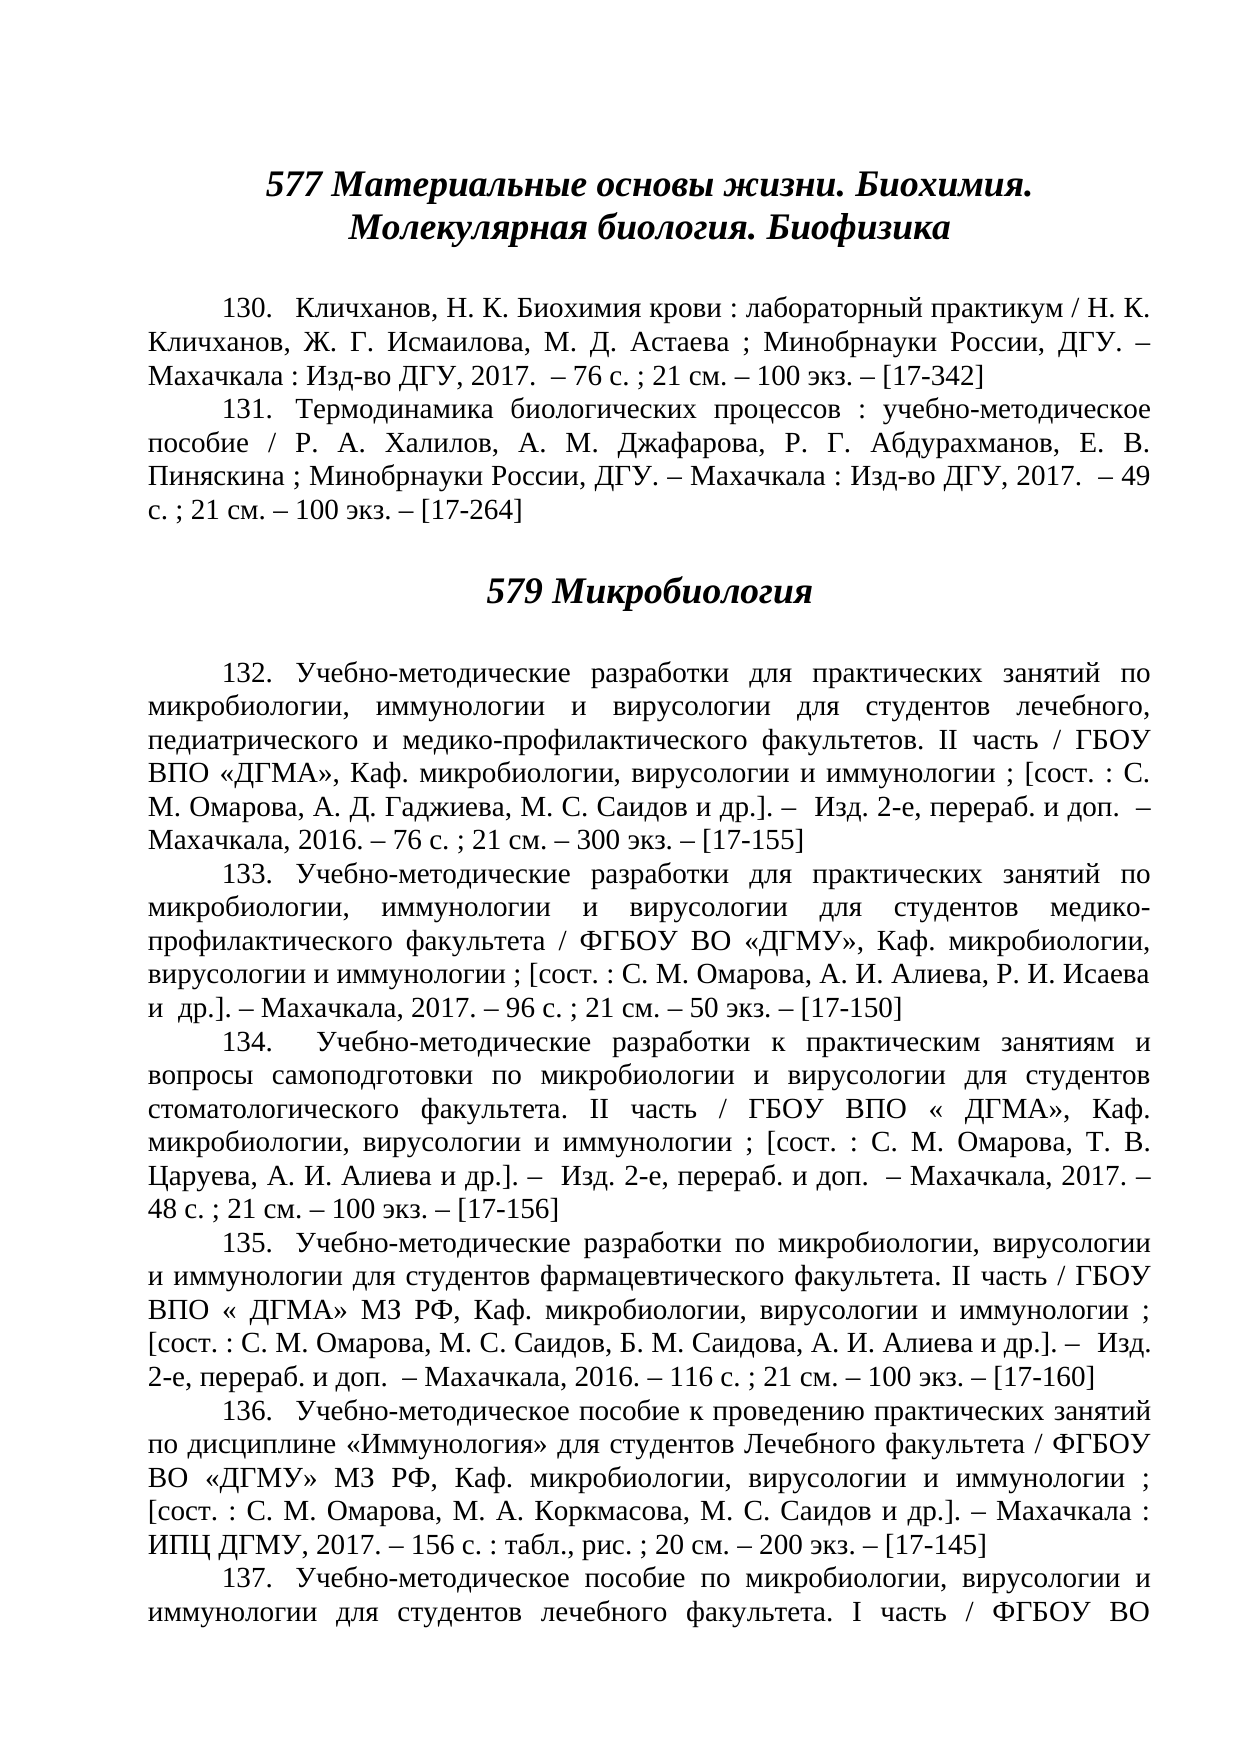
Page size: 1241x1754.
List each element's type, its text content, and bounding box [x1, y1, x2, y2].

text Учебно-методические разработки для практических занятий по микробиологии, иммунологии и вирусологии для студентов медико-профилактического факультета / ФГБОУ ВО «ДГМУ», Каф. микробиологии, вирусологии и иммунологии ; [сост. : С. М. Омарова, А. И. Алиева, Р. И. Исаева и др.]. – Махачкала, 2017. – 96 с. ; 21 см. – 50 экз. – [17-150] [148, 856, 1152, 1024]
text Учебно-методические разработки для практических занятий по микробиологии, иммунологии и вирусологии для студентов лечебного, педиатрического и медико-профилактического факультетов. II часть / ГБОУ ВПО «ДГМА», Каф. микробиологии, вирусологии и иммунологии ; [сост. : С. М. Омарова, А. Д. Гаджиева, М. С. Саидов и др.]. – Изд. 2-е, перераб. и доп. – Махачкала, 2016. – 76 с. ; 21 см. – 300 экз. – [17-155] [148, 655, 1152, 856]
text Учебно-методическое пособие к проведению практических занятий по дисциплине «Иммунология» для студентов Лечебного факультета / ФГБОУ ВО «ДГМУ» МЗ РФ, Каф. микробиологии, вирусологии и иммунологии ; [сост. : С. М. Омарова, М. А. Коркмасова, М. С. Саидов и др.]. – Махачкала : ИПЦ ДГМУ, 2017. – 156 с. : табл., рис. ; 20 см. – 200 экз. – [17-145] [148, 1393, 1152, 1560]
text Учебно-методические разработки к практическим занятиям и вопросы самоподготовки по микробиологии и вирусологии для студентов стоматологического факультета. II часть / ГБОУ ВПО « ДГМА», Каф. микробиологии, вирусологии и иммунологии ; [сост. : С. М. Омарова, Т. В. Царуева, А. И. Алиева и др.]. – Изд. 2-е, перераб. и доп. – Махачкала, 2017. – 48 с. ; 21 см. – 100 экз. – [17-156] [148, 1024, 1152, 1225]
text Учебно-методические разработки по микробиологии, вирусологии и иммунологии для студентов фармацевтического факультета. II часть / ГБОУ ВПО « ДГМА» МЗ РФ, Каф. микробиологии, вирусологии и иммунологии ; [сост. : С. М. Омарова, М. С. Саидов, Б. М. Саидова, А. И. Алиева и др.]. – Изд. 2-е, перераб. и доп. – Махачкала, 2016. – 116 с. ; 21 см. – 100 экз. – [17-160] [148, 1225, 1152, 1393]
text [148, 1560, 1152, 1627]
text 579 Микробиология [148, 568, 1152, 612]
text 577 Материальные основы жизни. Биохимия. Молекулярная биология. Биофизика [148, 161, 1152, 247]
text Кличханов, Н. К. Биохимия крови : лабораторный практикум / Н. К. Кличханов, Ж. Г. Исмаилова, М. Д. Астаева ; Минобрнауки России, ДГУ. – Махачкала : Изд-во ДГУ, 2017. – 76 с. ; 21 см. – 100 экз. – [17-342] [148, 291, 1152, 391]
text Термодинамика биологических процессов : учебно-методическое пособие / Р. А. Халилов, А. М. Джафарова, Р. Г. Абдурахманов, Е. В. Пиняскина ; Минобрнауки России, ДГУ. – Махачкала : Изд-во ДГУ, 2017. – 49 с. ; 21 см. – 100 экз. – [17-264] [148, 391, 1152, 525]
